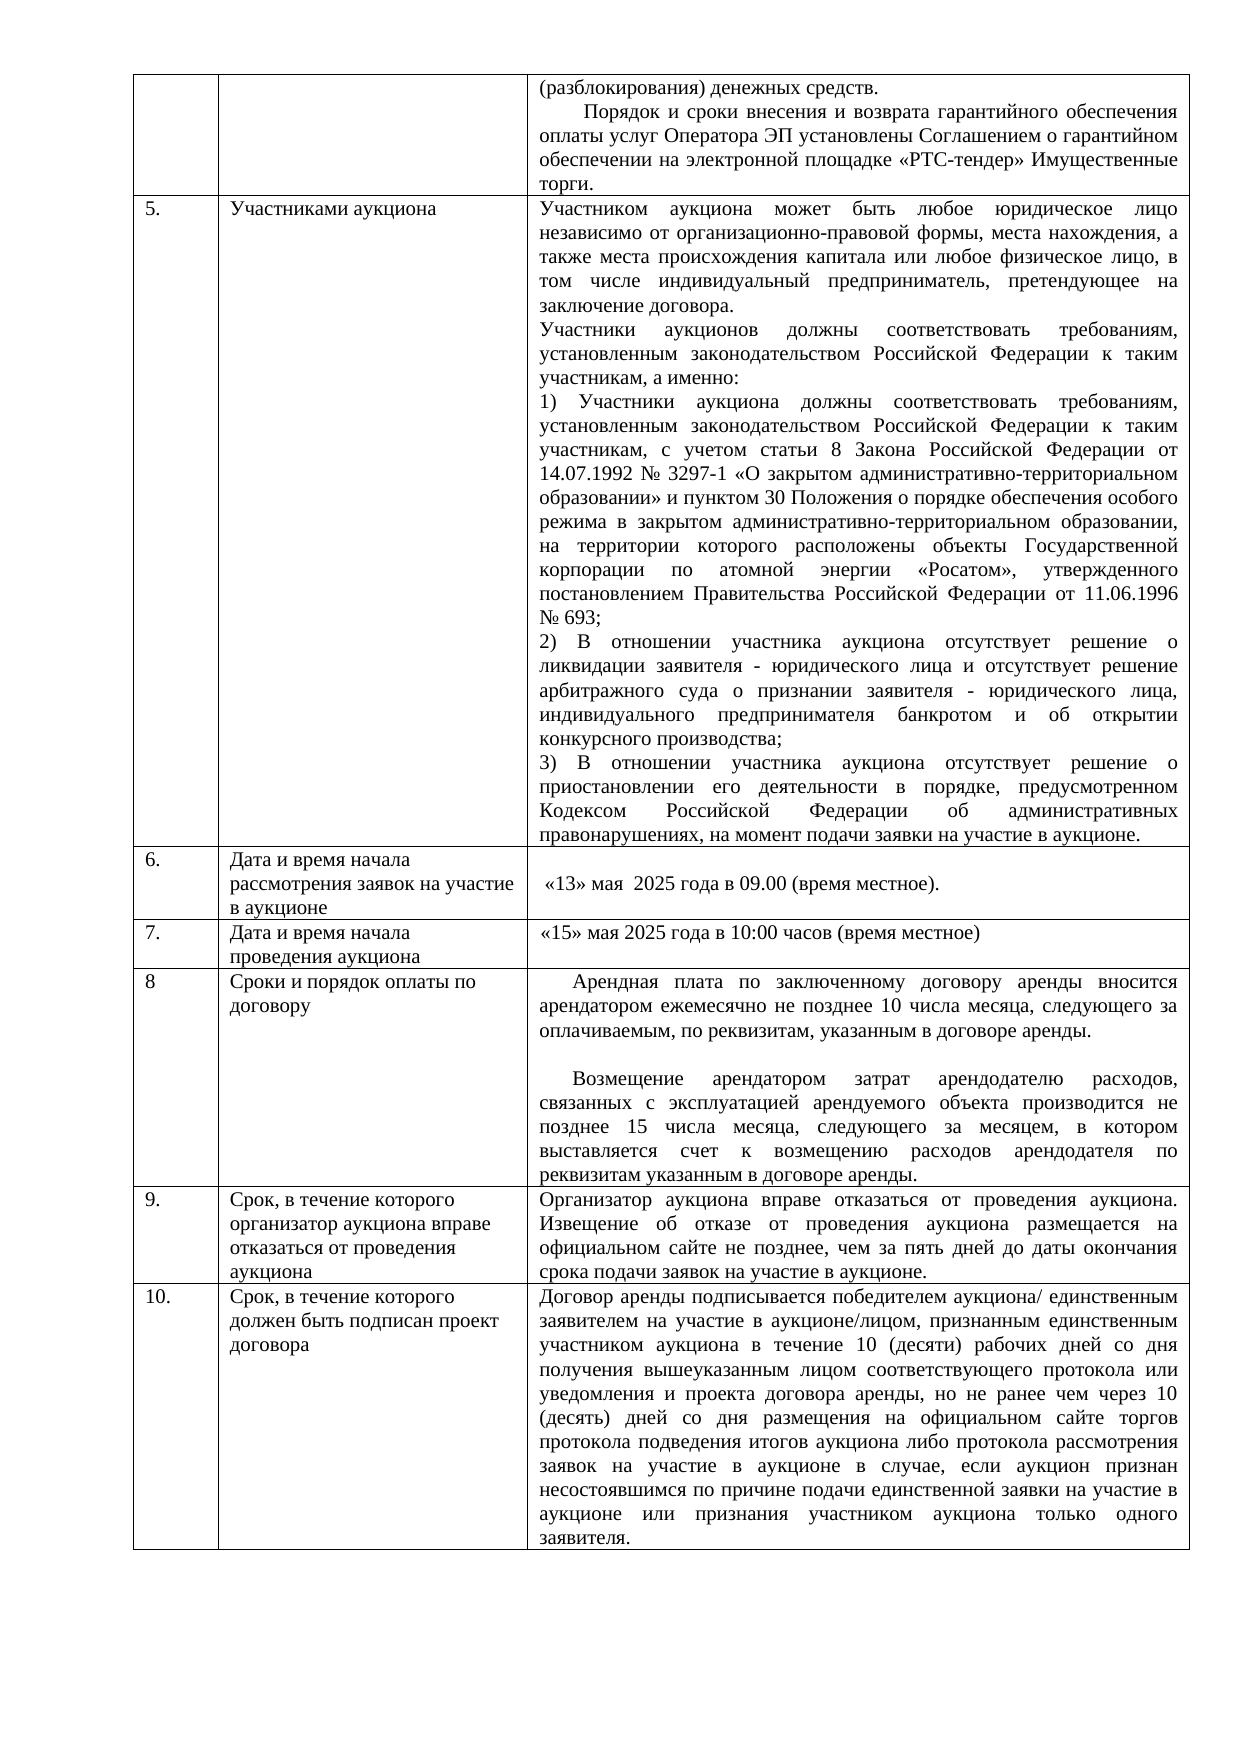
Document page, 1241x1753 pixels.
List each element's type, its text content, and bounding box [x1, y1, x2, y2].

table_cell 4. [134, 75, 218, 195]
table_cell «13» мая 2025 года в 09.00 (время местное). [528, 847, 1189, 919]
table_cell 7. [134, 920, 218, 968]
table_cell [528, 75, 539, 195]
table_cell 8 [134, 969, 218, 1186]
table_cell 10. [134, 1284, 218, 1549]
table_cell 9. [134, 1187, 218, 1283]
table_cell Срок, в течение которого должен быть подписан проект договора [219, 1284, 527, 1549]
table_cell Договор аренды подписывается победителем аукциона/ единственным заявителем на участие в аукционе/лицом, признанным единственным участником аукциона в течение 10 (десяти) рабочих дней со дня получения вышеуказанным лицом соответствующего протокола или уведомления и проекта договора аренды, но не ранее чем через 10 (десять) дней со дня размещения на официальном сайте торгов протокола подведения итогов аукциона либо протокола рассмотрения заявок на участие в аукционе в случае, если аукцион признан несостоявшимся по причине подачи единственной заявки на участие в аукционе или признания участником аукциона только одного заявителя. [528, 1284, 1189, 1549]
table_cell «15» мая 2025 года в 10:00 часов (время местное) [528, 920, 1189, 968]
table_cell Организатор аукциона вправе отказаться от проведения аукциона. Извещение об отказе от проведения аукциона размещается на официальном сайте не позднее, чем за пять дней до даты окончания срока подачи заявок на участие в аукционе. [528, 1187, 1189, 1283]
table_cell Участниками аукциона [219, 196, 527, 846]
table_cell Дата и время начала проведения аукциона [219, 920, 527, 968]
table_cell Арендная плата по заключенному договору аренды вносится арендатором ежемесячно не позднее 10 числа месяца, следующего за оплачиваемым, по реквизитам, указанным в договоре аренды. Возмещение арендатором затрат арендодателю расходов, связанных с эксплуатацией арендуемого объекта производится не позднее 15 числа месяца, следующего за месяцем, в котором выставляется счет к возмещению расходов арендодателя по реквизитам указанным в договоре аренды. [528, 969, 1189, 1186]
table_cell 5. [134, 196, 218, 846]
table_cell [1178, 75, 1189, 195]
table_cell 6. [134, 847, 218, 919]
table_cell Сроки и порядок оплаты по договору [219, 969, 527, 1186]
table_cell Дата и время начала рассмотрения заявок на участие в аукционе [219, 847, 527, 919]
table_cell Участником аукциона может быть любое юридическое лицо независимо от организационно-правовой формы, места нахождения, а также места происхождения капитала или любое физическое лицо, в том числе индивидуальный предприниматель, претендующее на заключение договора. Участники аукционов должны соответствовать требованиям, установленным законодательством Российской Федерации к таким участникам, а именно: 1) Участники аукциона должны соответствовать требованиям, установленным законодательством Российской Федерации к таким участникам, с учетом статьи 8 Закона Российской Федерации от 14.07.1992 № 3297-1 «О закрытом административно-территориальном образовании» и пунктом 30 Положения о порядке обеспечения особого режима в закрытом административно-территориальном образовании, на территории которого расположены объекты Государственной корпорации по атомной энергии «Росатом», утвержденного постановлением Правительства Российской Федерации от 11.06.1996 № 693; 2) В отношении участника аукциона отсутствует решение о ликвидации заявителя - юридического лица и отсутствует решение арбитражного суда о признании заявителя - юридического лица, индивидуального предпринимателя банкротом и об открытии конкурсного производства; 3) В отношении участника аукциона отсутствует решение о приостановлении его деятельности в порядке, предусмотренном Кодексом Российской Федерации об административных правонарушениях, на момент подачи заявки на участие в аукционе. [528, 196, 1189, 846]
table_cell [219, 75, 527, 195]
table_cell Срок, в течение которого организатор аукциона вправе отказаться от проведения аукциона [219, 1187, 527, 1283]
